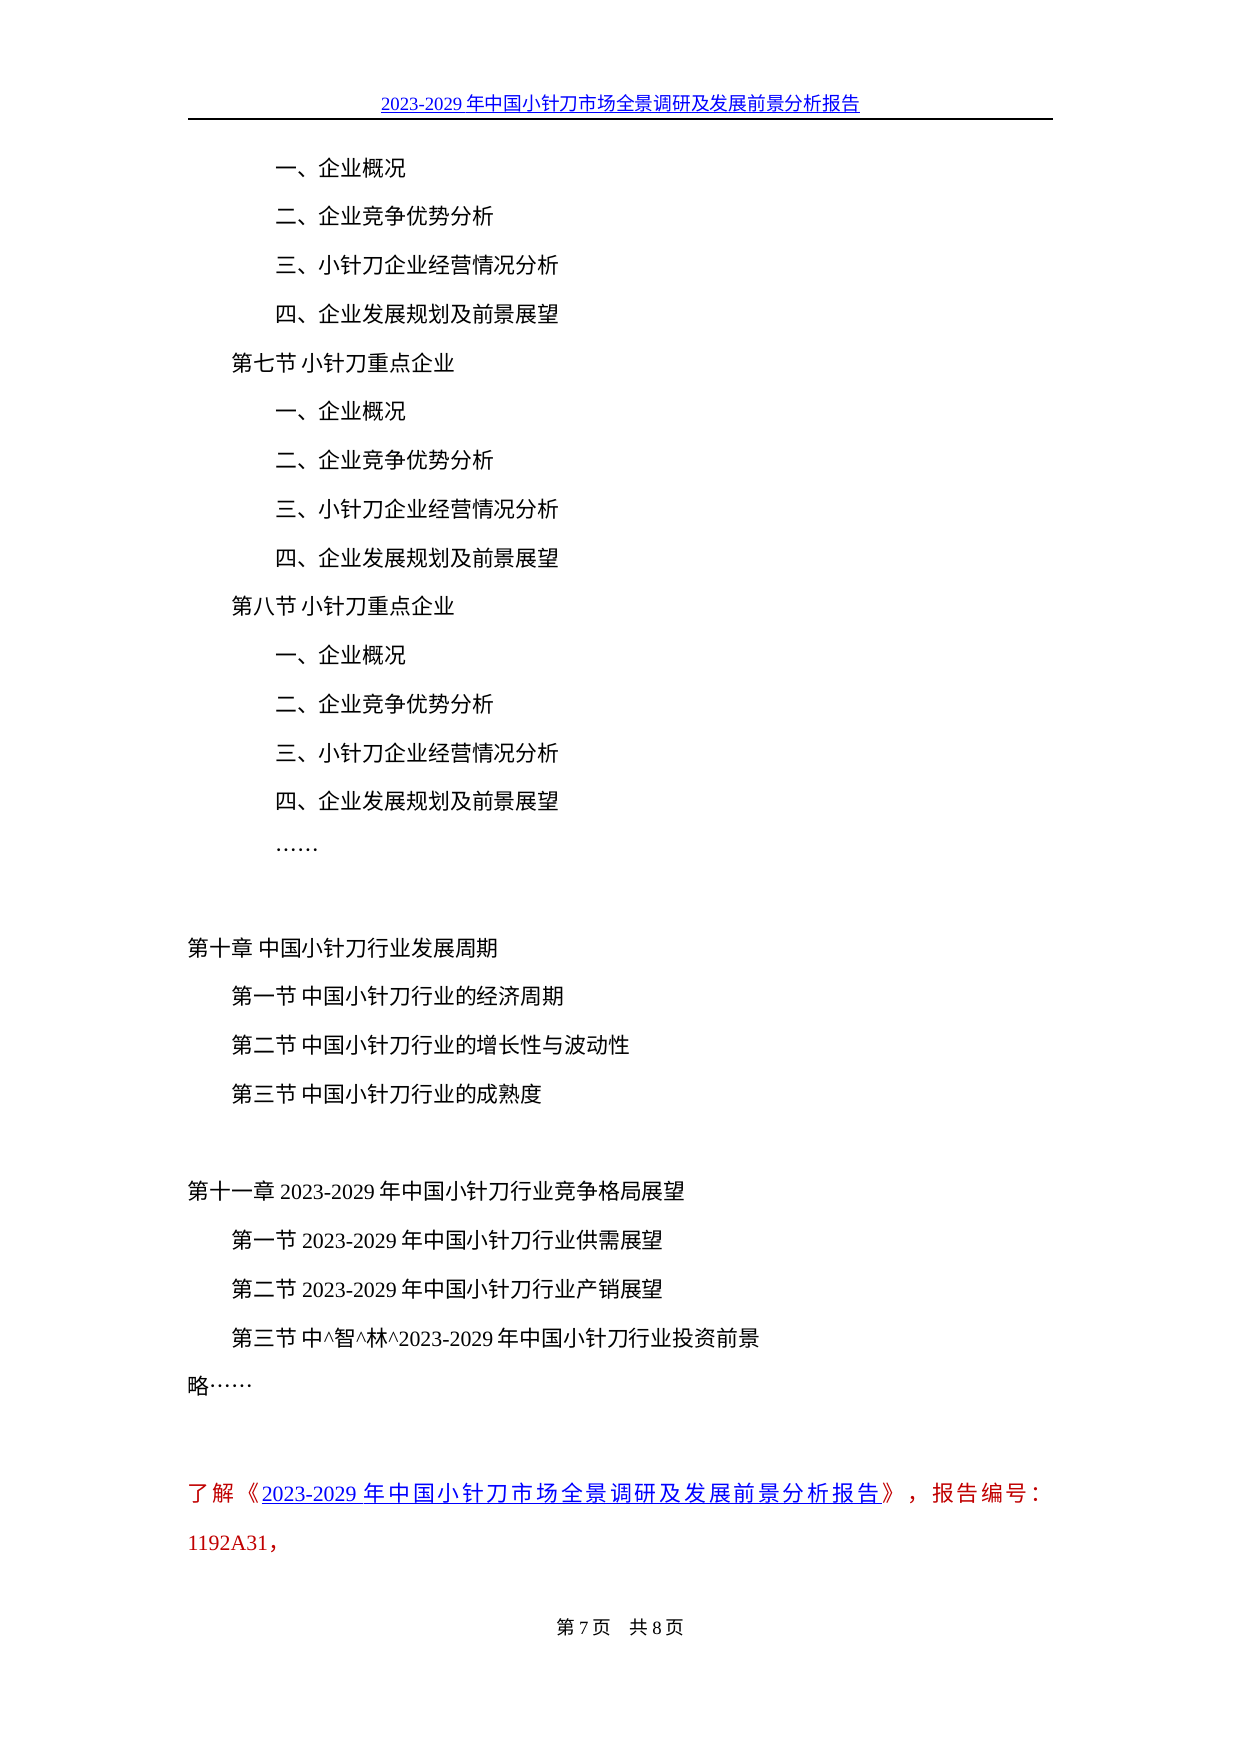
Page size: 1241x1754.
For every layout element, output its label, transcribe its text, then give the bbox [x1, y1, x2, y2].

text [187, 150, 1053, 1401]
text 了解《2023-2029年中国小针刀市场全景调研及发展前景分析报告》，报告编号：1192A31， [187, 1475, 1053, 1557]
